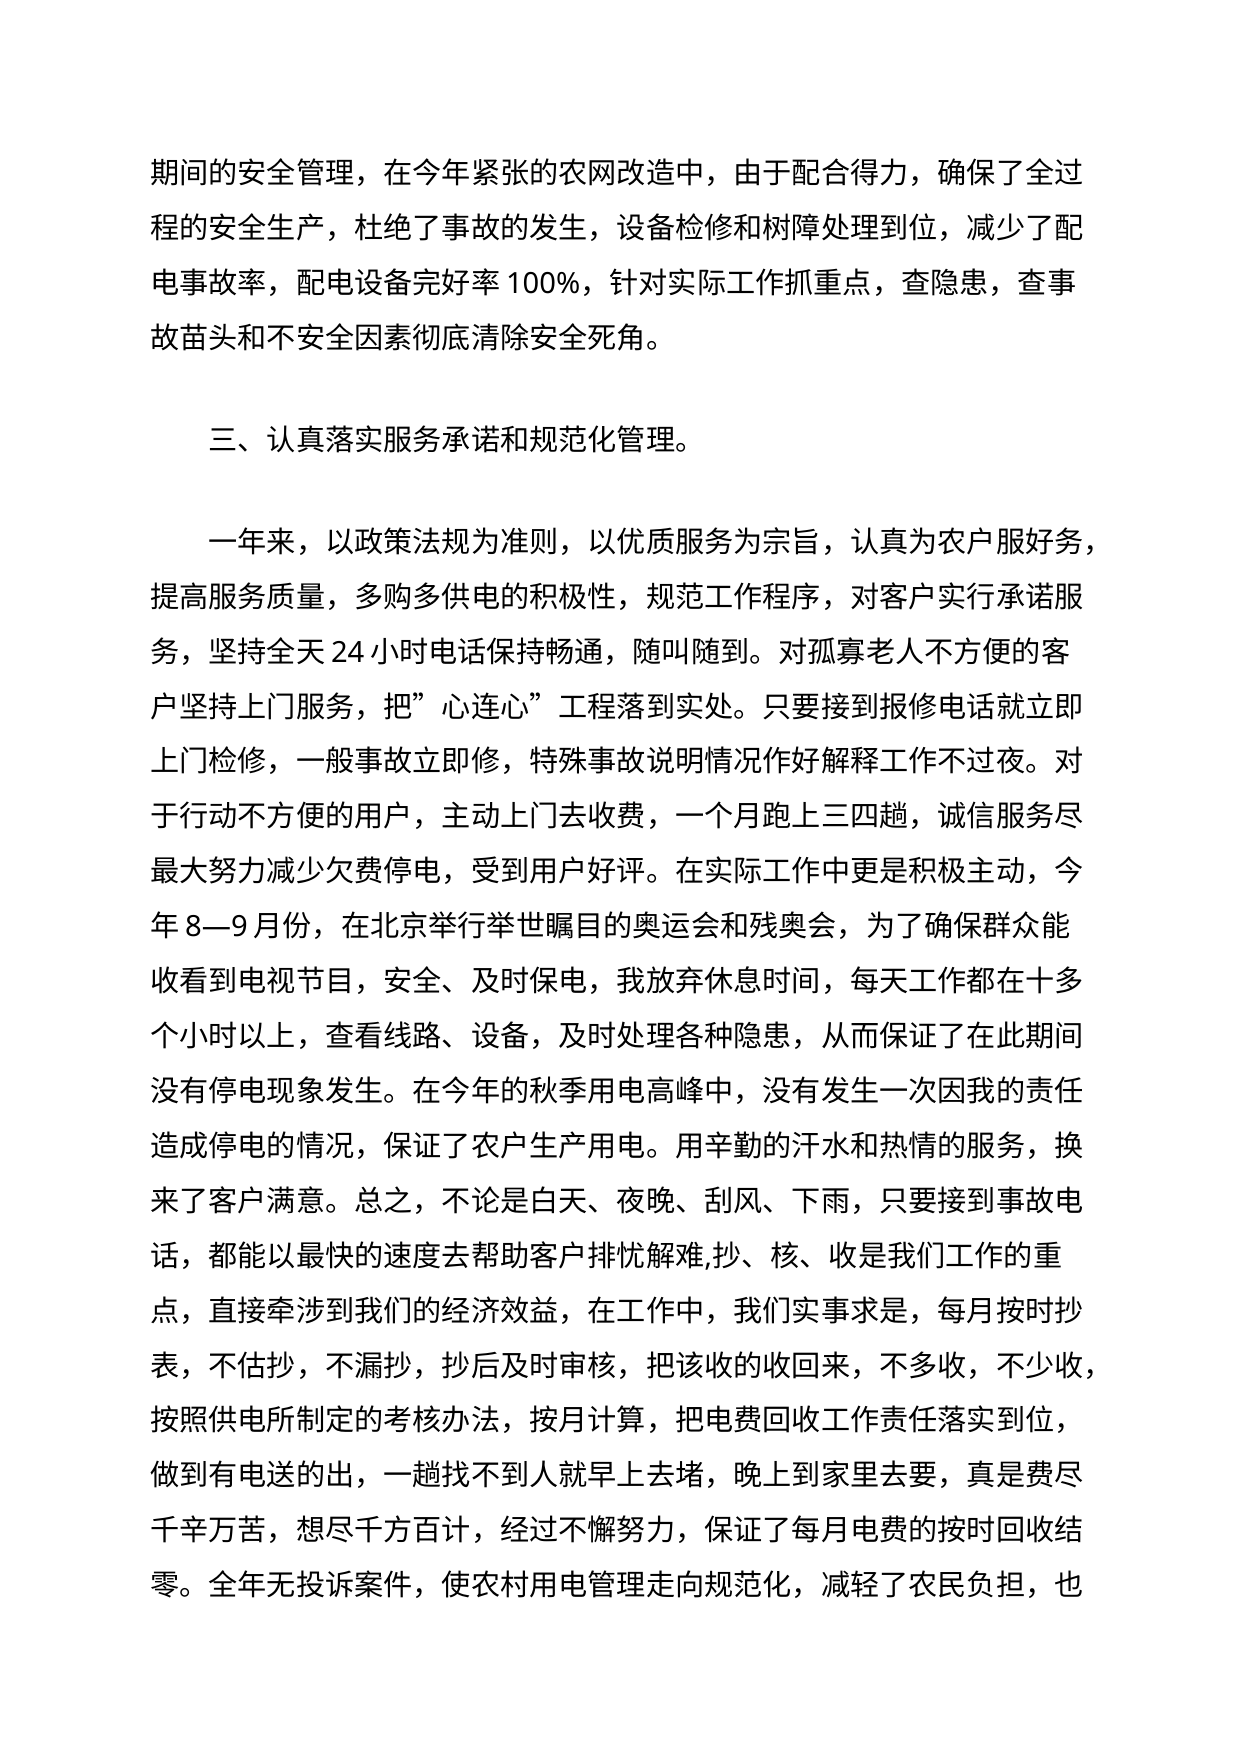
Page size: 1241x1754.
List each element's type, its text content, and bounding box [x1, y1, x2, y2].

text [150, 150, 1090, 357]
text 三、认真落实服务承诺和规范化管理。 [150, 417, 1090, 459]
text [150, 518, 1090, 1604]
